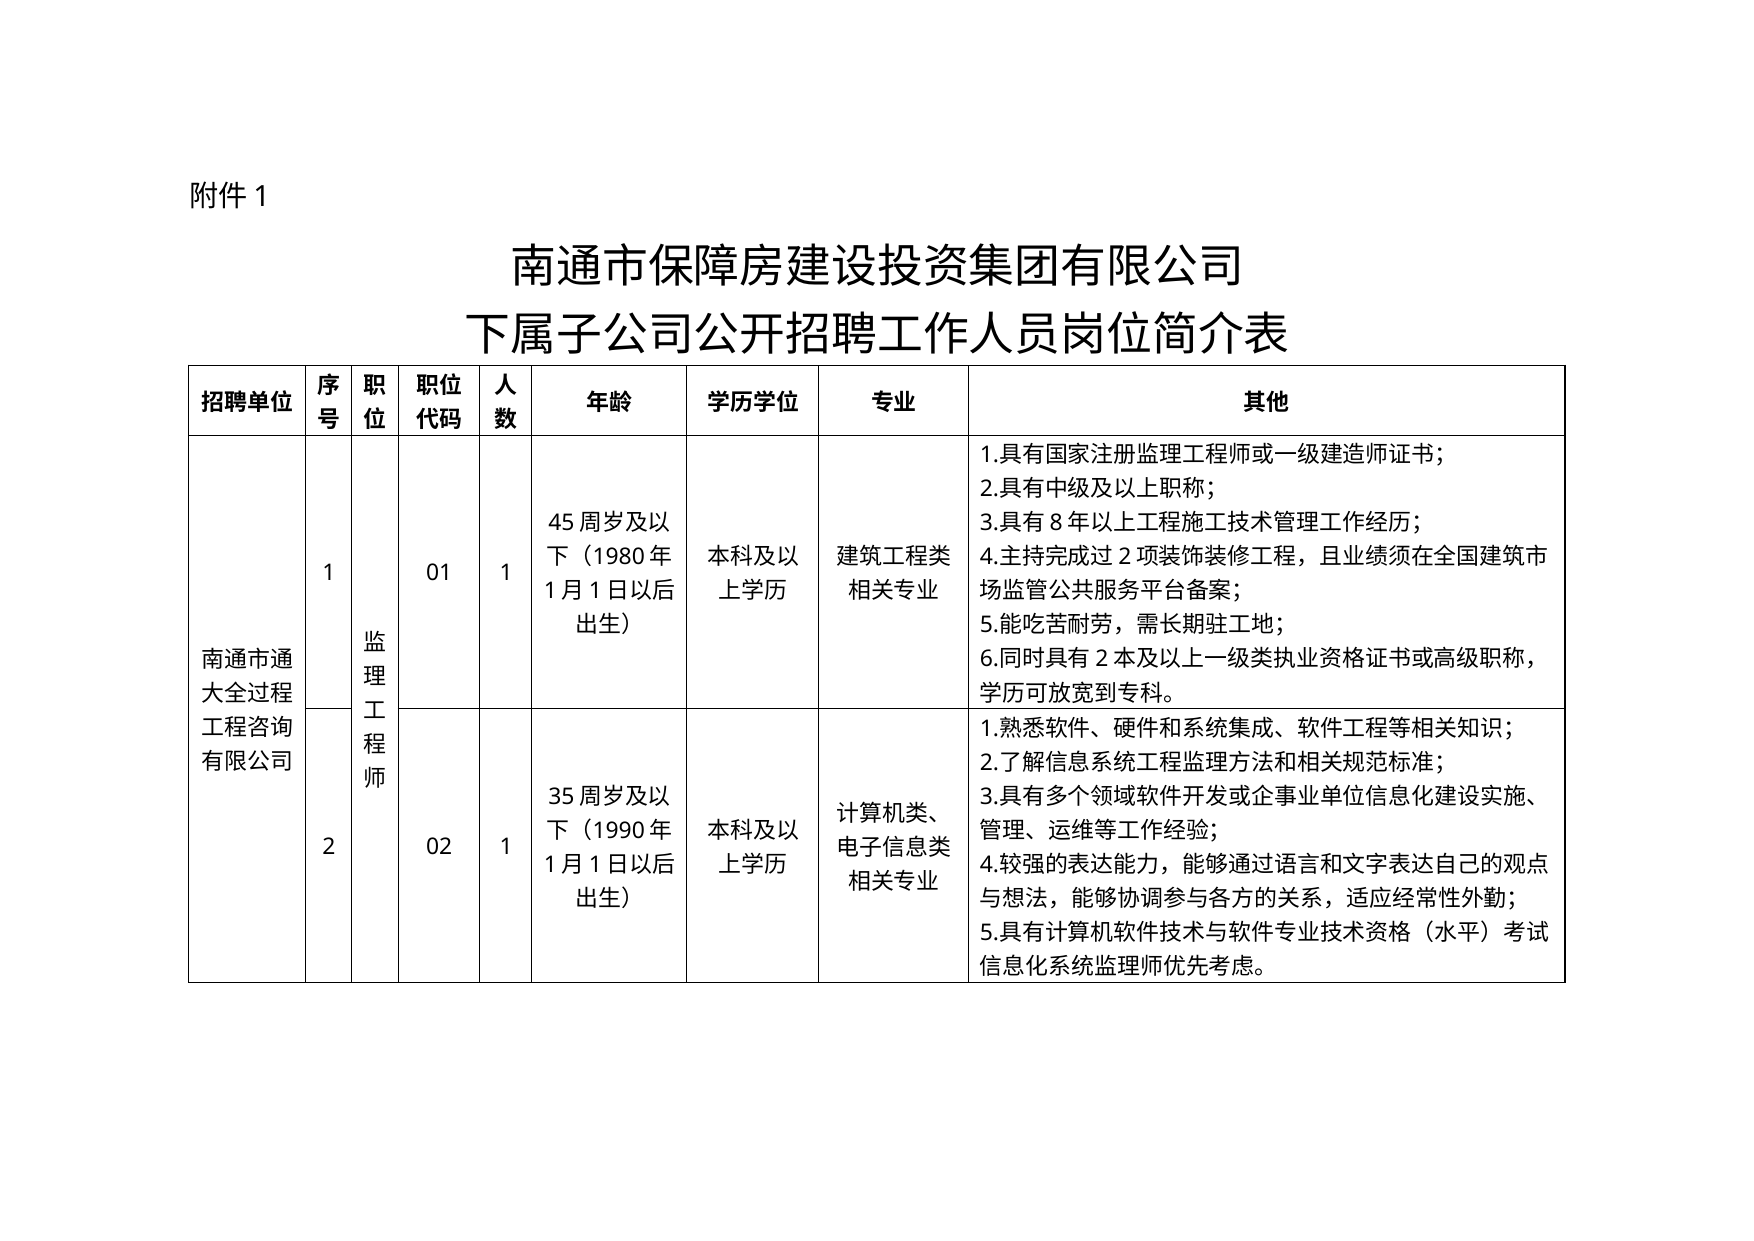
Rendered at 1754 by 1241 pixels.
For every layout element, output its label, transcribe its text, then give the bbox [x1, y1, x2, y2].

table_cell 计算机类、电子信息类相关专业 [819, 709, 968, 982]
table_cell 1.具有国家注册监理工程师或一级建造师证书； 2.具有中级及以上职称； 3.具有8年以上工程施工技术管理工作经历； 4.主持完成过2项装饰装修工程，且业绩须在全国建筑市场监管公共服务平台备案； 5.能吃苦耐劳，需长期驻工地； 6.同时具有2本及以上一级类执业资格证书或高级职称，学历可放宽到专科。 [969, 436, 1564, 708]
table_cell 1 [306, 436, 351, 708]
table_cell 建筑工程类相关专业 [819, 436, 968, 708]
table_header 其他 [969, 366, 1564, 434]
table_header 职位 [352, 366, 398, 434]
table_cell 2 [306, 709, 351, 982]
table_cell 02 [399, 709, 479, 982]
table_cell 1 [480, 436, 531, 708]
table_header 专业 [819, 366, 968, 434]
table_cell 45周岁及以下（1980年1月1日以后出生） [532, 436, 686, 708]
text 南通市保障房建设投资集团有限公司 [189, 228, 1565, 296]
table_cell 本科及以上学历 [687, 436, 818, 708]
table_cell 1 [480, 709, 531, 982]
table_cell 监理工程师 [352, 436, 398, 982]
table_header 招聘单位 [189, 366, 305, 434]
table_cell 01 [399, 436, 479, 708]
text 下属子公司公开招聘工作人员岗位简介表 [189, 296, 1565, 364]
table_cell 35周岁及以下（1990年1月1日以后出生） [532, 709, 686, 982]
table_header 年龄 [532, 366, 686, 434]
table_cell 本科及以上学历 [687, 709, 818, 982]
table_header 序号 [306, 366, 351, 434]
table_header 学历学位 [687, 366, 818, 434]
table_header 职位代码 [399, 366, 479, 434]
table_cell 1.熟悉软件、硬件和系统集成、软件工程等相关知识； 2.了解信息系统工程监理方法和相关规范标准； 3.具有多个领域软件开发或企事业单位信息化建设实施、管理、运维等工作经验； 4.较强的表达能力，能够通过语言和文字表达自己的观点与想法，能够协调参与各方的关系，适应经常性外勤； 5.具有计算机软件技术与软件专业技术资格（水平）考试信息化系统监理师优先考虑。 [969, 709, 1564, 982]
table_header 人数 [480, 366, 531, 434]
text 附件1 [189, 160, 1565, 228]
table_cell 南通市通大全过程工程咨询有限公司 [189, 436, 305, 982]
